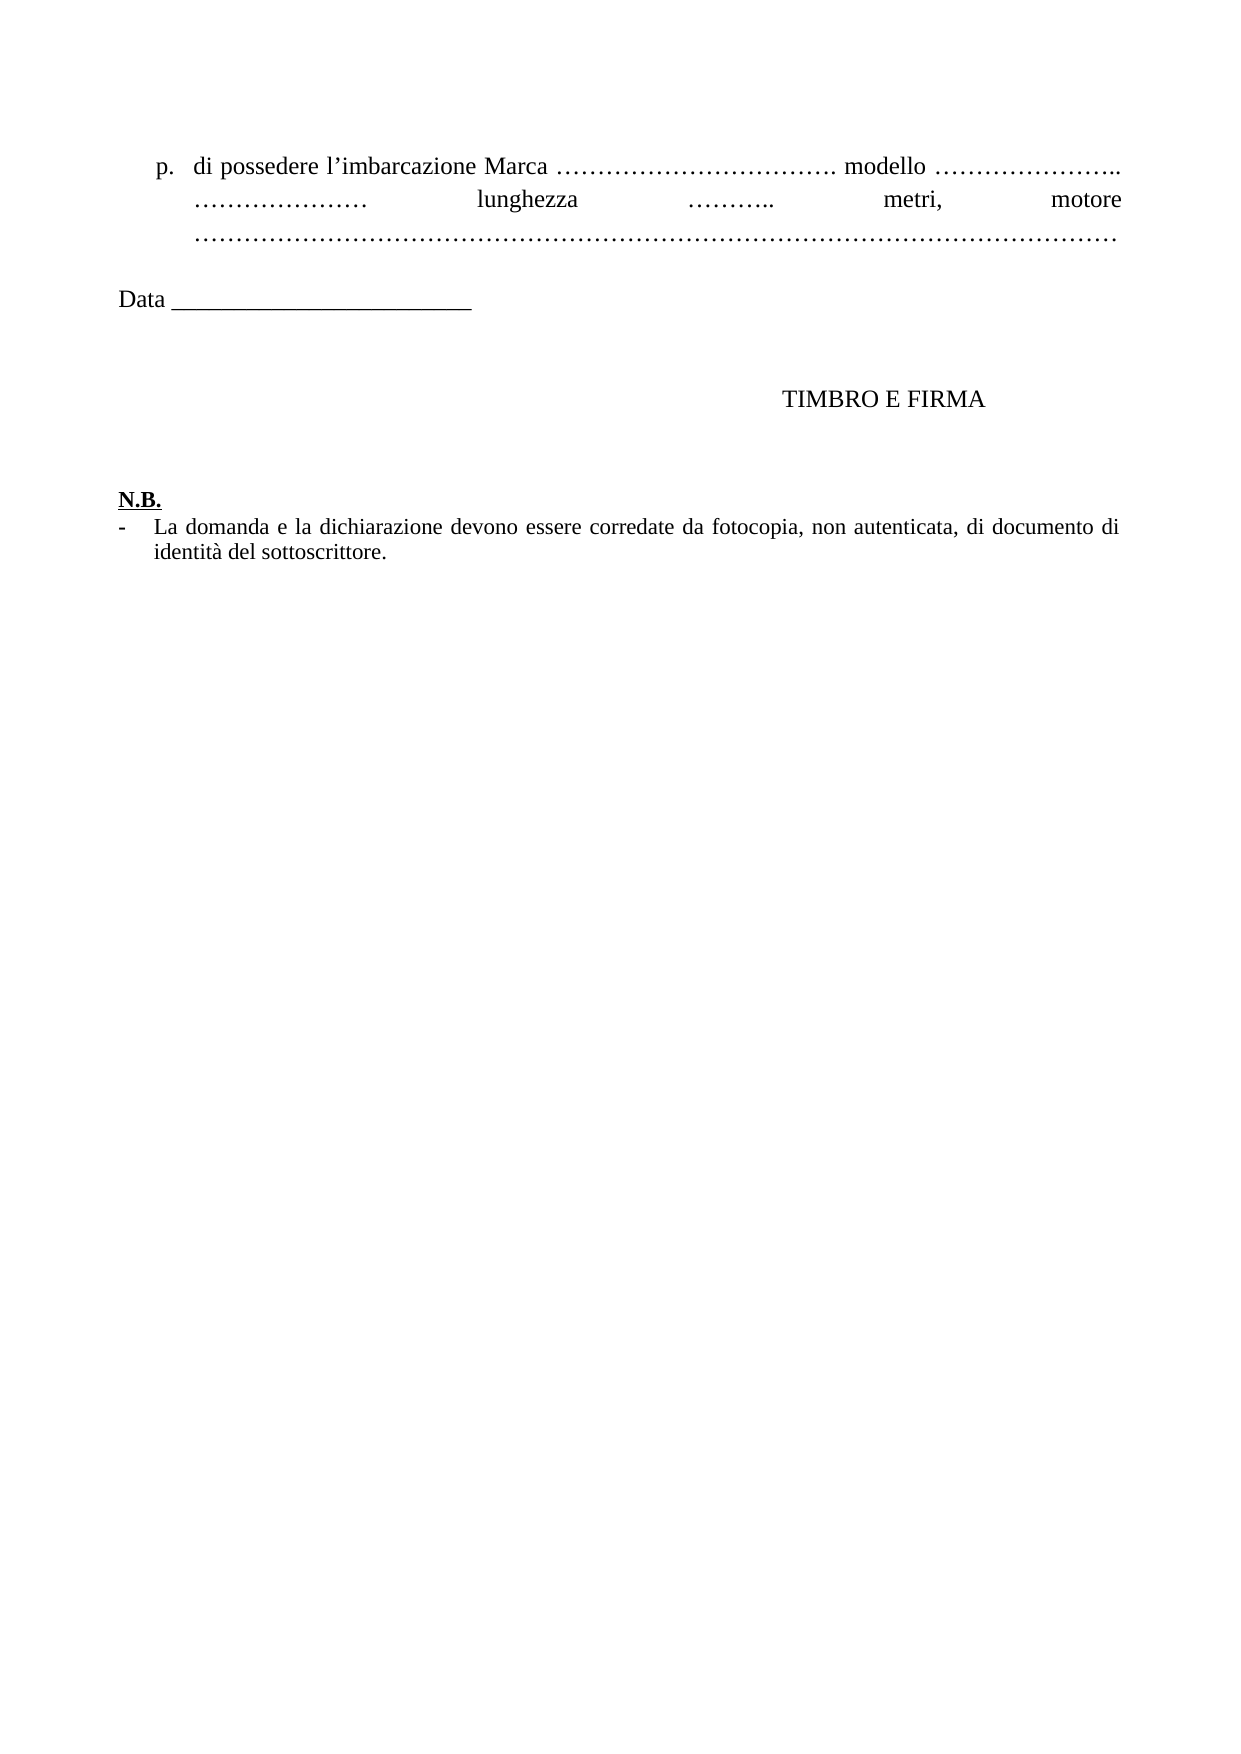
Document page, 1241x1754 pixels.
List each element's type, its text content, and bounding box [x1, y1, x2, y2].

list di possedere l’imbarcazione Marca ……………………………. modello …………………..………………… lunghezza ……….. metri, motore ………………………………………………………………………………………………… [156, 148, 1122, 248]
text Data ________________________ [118, 281, 1122, 314]
list La domanda e la dichiarazione devono essere corredate da fotocopia, non autenticata, di documento di identità del sottoscrittore. [118, 514, 1122, 564]
text TIMBRO E FIRMA [118, 381, 1122, 414]
text N.B. [118, 481, 1122, 514]
